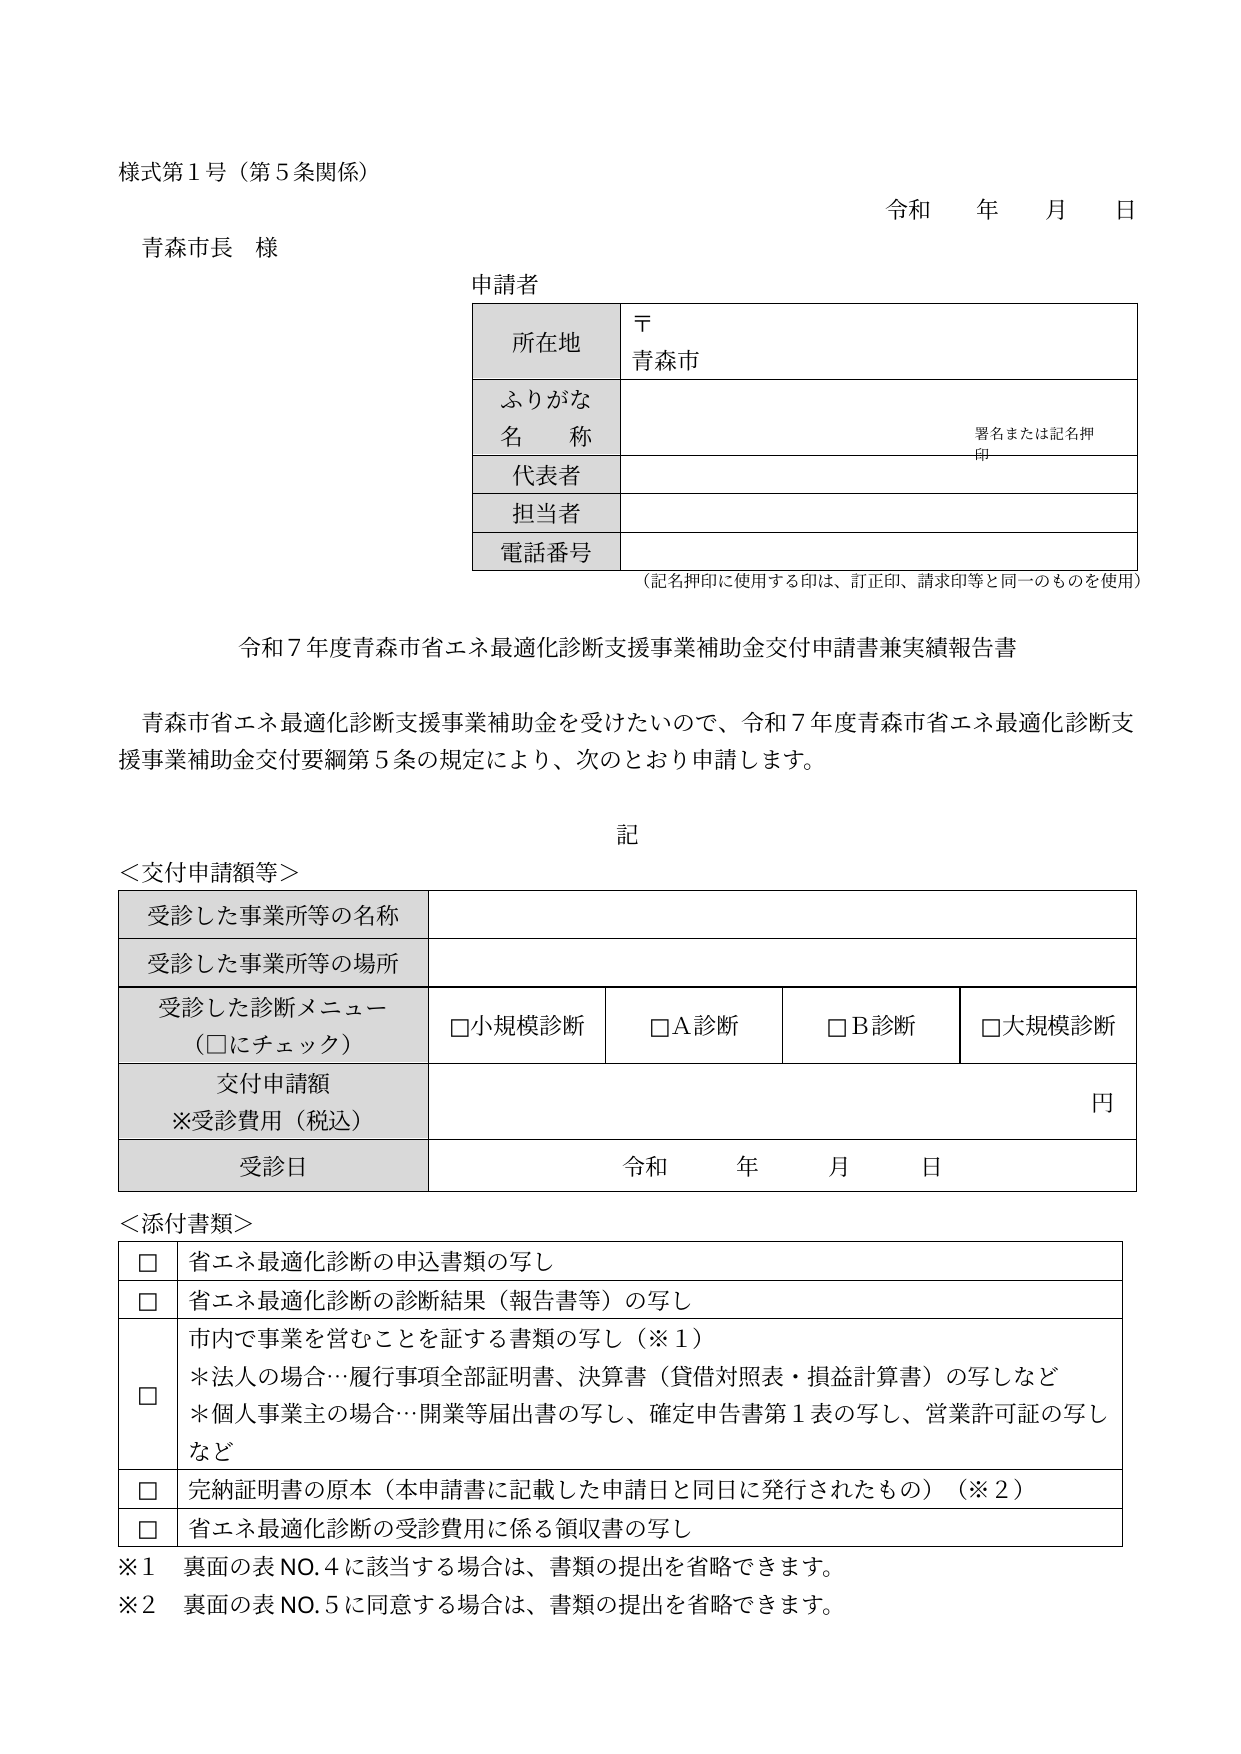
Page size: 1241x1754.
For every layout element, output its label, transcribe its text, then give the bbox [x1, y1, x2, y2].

table_cell [429, 939, 1136, 986]
table_header □ [119, 1242, 177, 1279]
text 令和 年 月 日 [118, 190, 1137, 227]
table_cell □ [119, 1319, 177, 1469]
table_cell □Ｂ診断 [783, 988, 959, 1062]
table_header [429, 891, 1136, 938]
text 記 [118, 815, 1137, 852]
table_cell 省エネ最適化診断の診断結果（報告書等）の写し [178, 1281, 1122, 1318]
table_header 受診した事業所等の名称 [119, 891, 428, 938]
table_cell □小規模診断 [429, 988, 605, 1062]
table_cell □Ａ診断 [606, 988, 782, 1062]
text ※１ 裏面の表NO.４に該当する場合は、書類の提出を省略できます。 [118, 1547, 1137, 1585]
table_header 所在地 [473, 304, 620, 378]
table_cell 受診した診断メニュー （□にチェック） [119, 988, 428, 1062]
table_cell 担当者 [473, 494, 620, 532]
table_header 省エネ最適化診断の申込書類の写し [178, 1242, 1122, 1279]
table_cell 電話番号 [473, 533, 620, 570]
table_cell 円 [429, 1064, 1136, 1138]
text ＜交付申請額等＞ [118, 852, 1137, 890]
table_cell 令和 年 月 日 [429, 1140, 1136, 1191]
table_cell 市内で事業を営むことを証する書類の写し（※１） ＊法人の場合…履行事項全部証明書、決算書（貸借対照表・損益計算書）の写しなど ＊個人事業主の場合…開業等届出書の写し、確定申告書第１表の写し、営業許可証の写しなど [178, 1319, 1122, 1469]
table_cell □ [119, 1281, 177, 1318]
table_cell ふりがな 名 称 [473, 380, 620, 454]
table_cell 交付申請額 ※受診費用（税込） [119, 1064, 428, 1138]
table_cell 受診した事業所等の場所 [119, 939, 428, 986]
text ＜添付書類＞ [118, 1203, 1137, 1241]
table_cell [621, 494, 1137, 532]
table_cell □大規模診断 [961, 988, 1136, 1062]
table_cell 完納証明書の原本（本申請書に記載した申請日と同日に発行されたもの）（※２） [178, 1470, 1122, 1508]
table_header 〒 青森市 [621, 304, 1137, 378]
text 様式第１号（第５条関係） [118, 152, 1137, 190]
table_cell [621, 380, 1137, 454]
text ※２ 裏面の表NO.５に同意する場合は、書類の提出を省略できます。 [118, 1585, 1137, 1622]
text 令和７年度青森市省エネ最適化診断支援事業補助金交付申請書兼実績報告書 [118, 627, 1137, 665]
table_cell □ [119, 1509, 177, 1546]
table_cell 省エネ最適化診断の受診費用に係る領収書の写し [178, 1509, 1122, 1546]
table_cell 受診日 [119, 1140, 428, 1191]
text 青森市省エネ最適化診断支援事業補助金を受けたいので、令和７年度青森市省エネ最適化診断支援事業補助金交付要綱第５条の規定により、次のとおり申請します。 [118, 702, 1137, 777]
table_cell □ [119, 1470, 177, 1508]
table_cell [621, 456, 1137, 493]
text 青森市長 様 [118, 227, 1137, 265]
table_cell 代表者 [473, 456, 620, 493]
table_cell [621, 533, 1137, 570]
text 申請者 [424, 265, 1137, 302]
